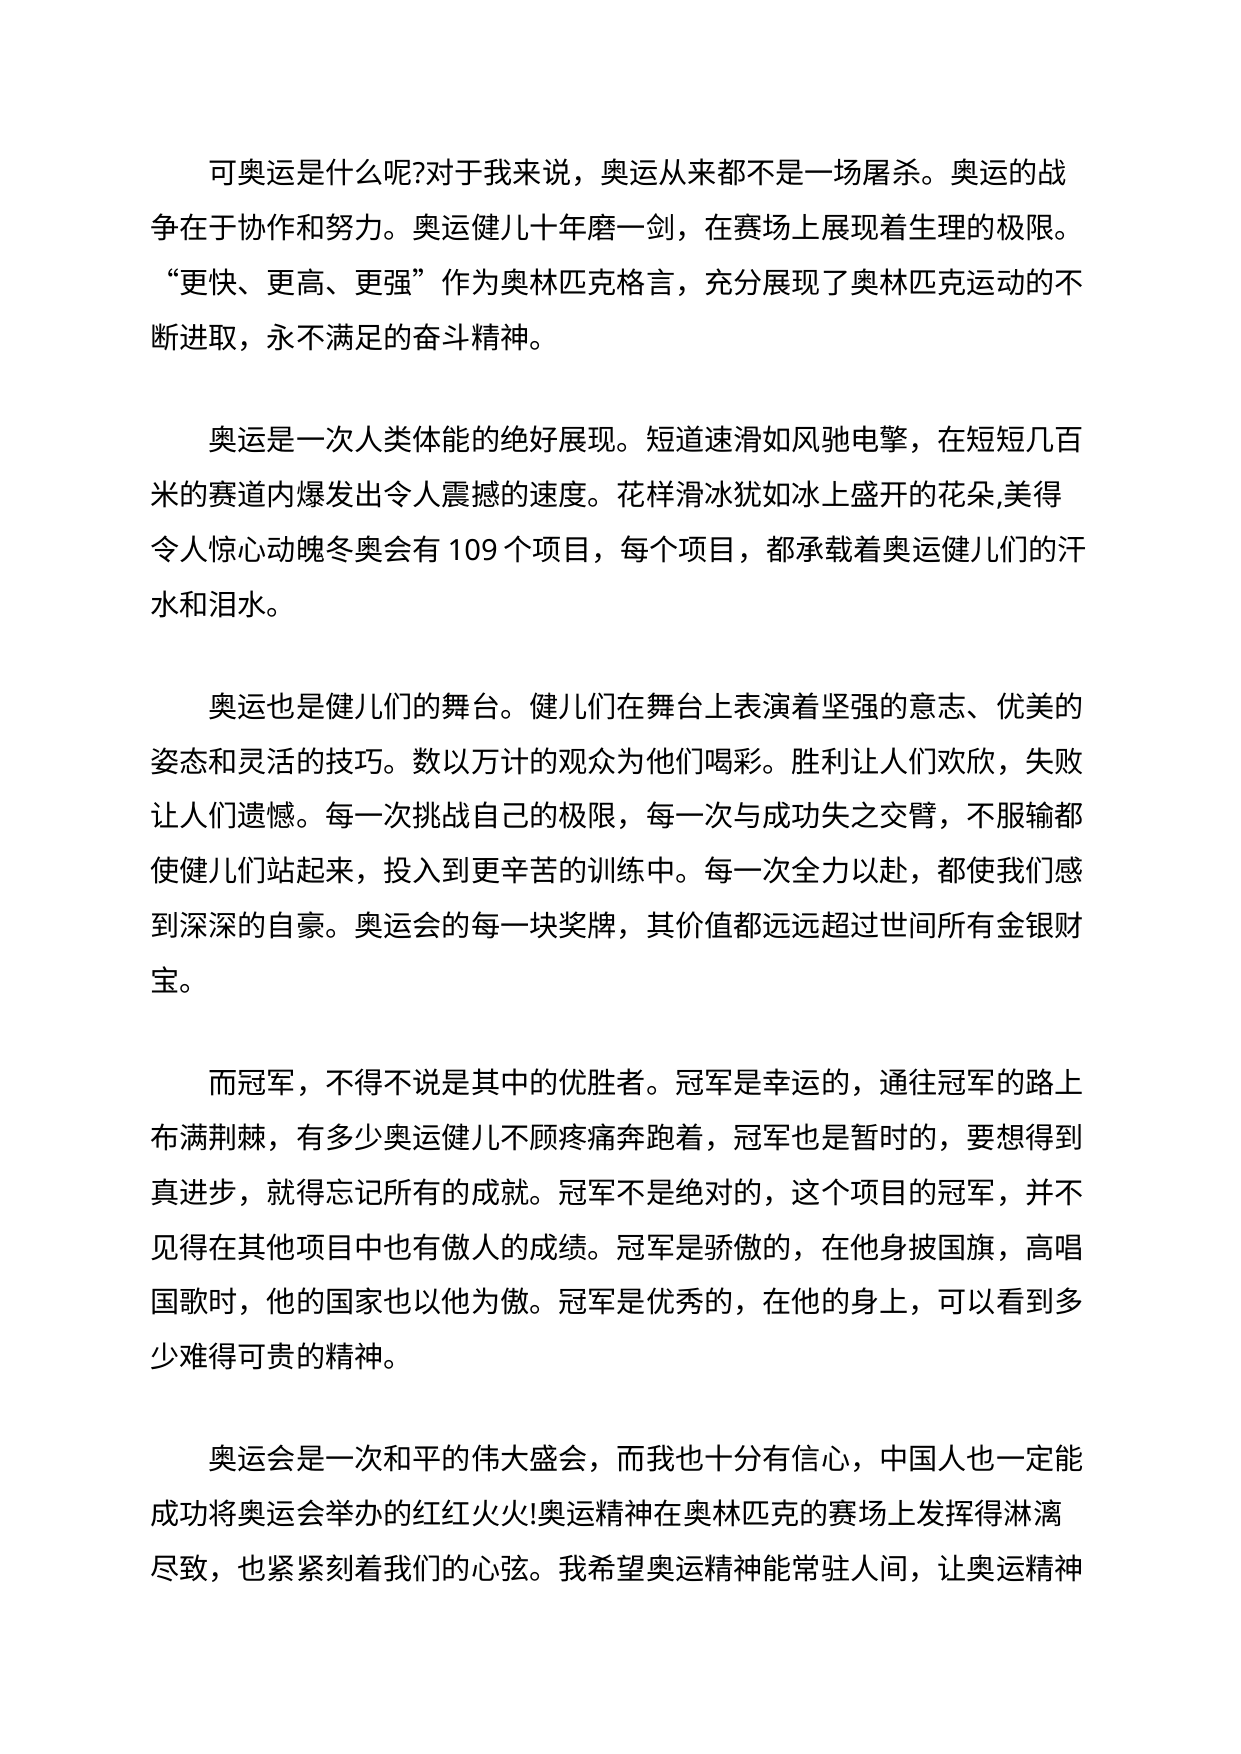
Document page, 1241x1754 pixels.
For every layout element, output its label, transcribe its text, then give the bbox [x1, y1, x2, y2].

text 奥运也是健儿们的舞台。健儿们在舞台上表演着坚强的意志、优美的姿态和灵活的技巧。数以万计的观众为他们喝彩。胜利让人们欢欣，失败让人们遗憾。每一次挑战自己的极限，每一次与成功失之交臂，不服输都使健儿们站起来，投入到更辛苦的训练中。每一次全力以赴，都使我们感到深深的自豪。奥运会的每一块奖牌，其价值都远远超过世间所有金银财宝。 [150, 683, 1090, 1000]
text 而冠军，不得不说是其中的优胜者。冠军是幸运的，通往冠军的路上布满荆棘，有多少奥运健儿不顾疼痛奔跑着，冠军也是暂时的，要想得到真进步，就得忘记所有的成就。冠军不是绝对的，这个项目的冠军，并不见得在其他项目中也有傲人的成绩。冠军是骄傲的，在他身披国旗，高唱国歌时，他的国家也以他为傲。冠军是优秀的，在他的身上，可以看到多少难得可贵的精神。 [150, 1059, 1090, 1376]
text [150, 1436, 1090, 1588]
text 可奥运是什么呢?对于我来说，奥运从来都不是一场屠杀。奥运的战争在于协作和努力。奥运健儿十年磨一剑，在赛场上展现着生理的极限。“更快、更高、更强”作为奥林匹克格言，充分展现了奥林匹克运动的不断进取，永不满足的奋斗精神。 [150, 150, 1090, 357]
text 奥运是一次人类体能的绝好展现。短道速滑如风驰电擎，在短短几百米的赛道内爆发出令人震撼的速度。花样滑冰犹如冰上盛开的花朵,美得令人惊心动魄冬奥会有109个项目，每个项目，都承载着奥运健儿们的汗水和泪水。 [150, 417, 1090, 624]
